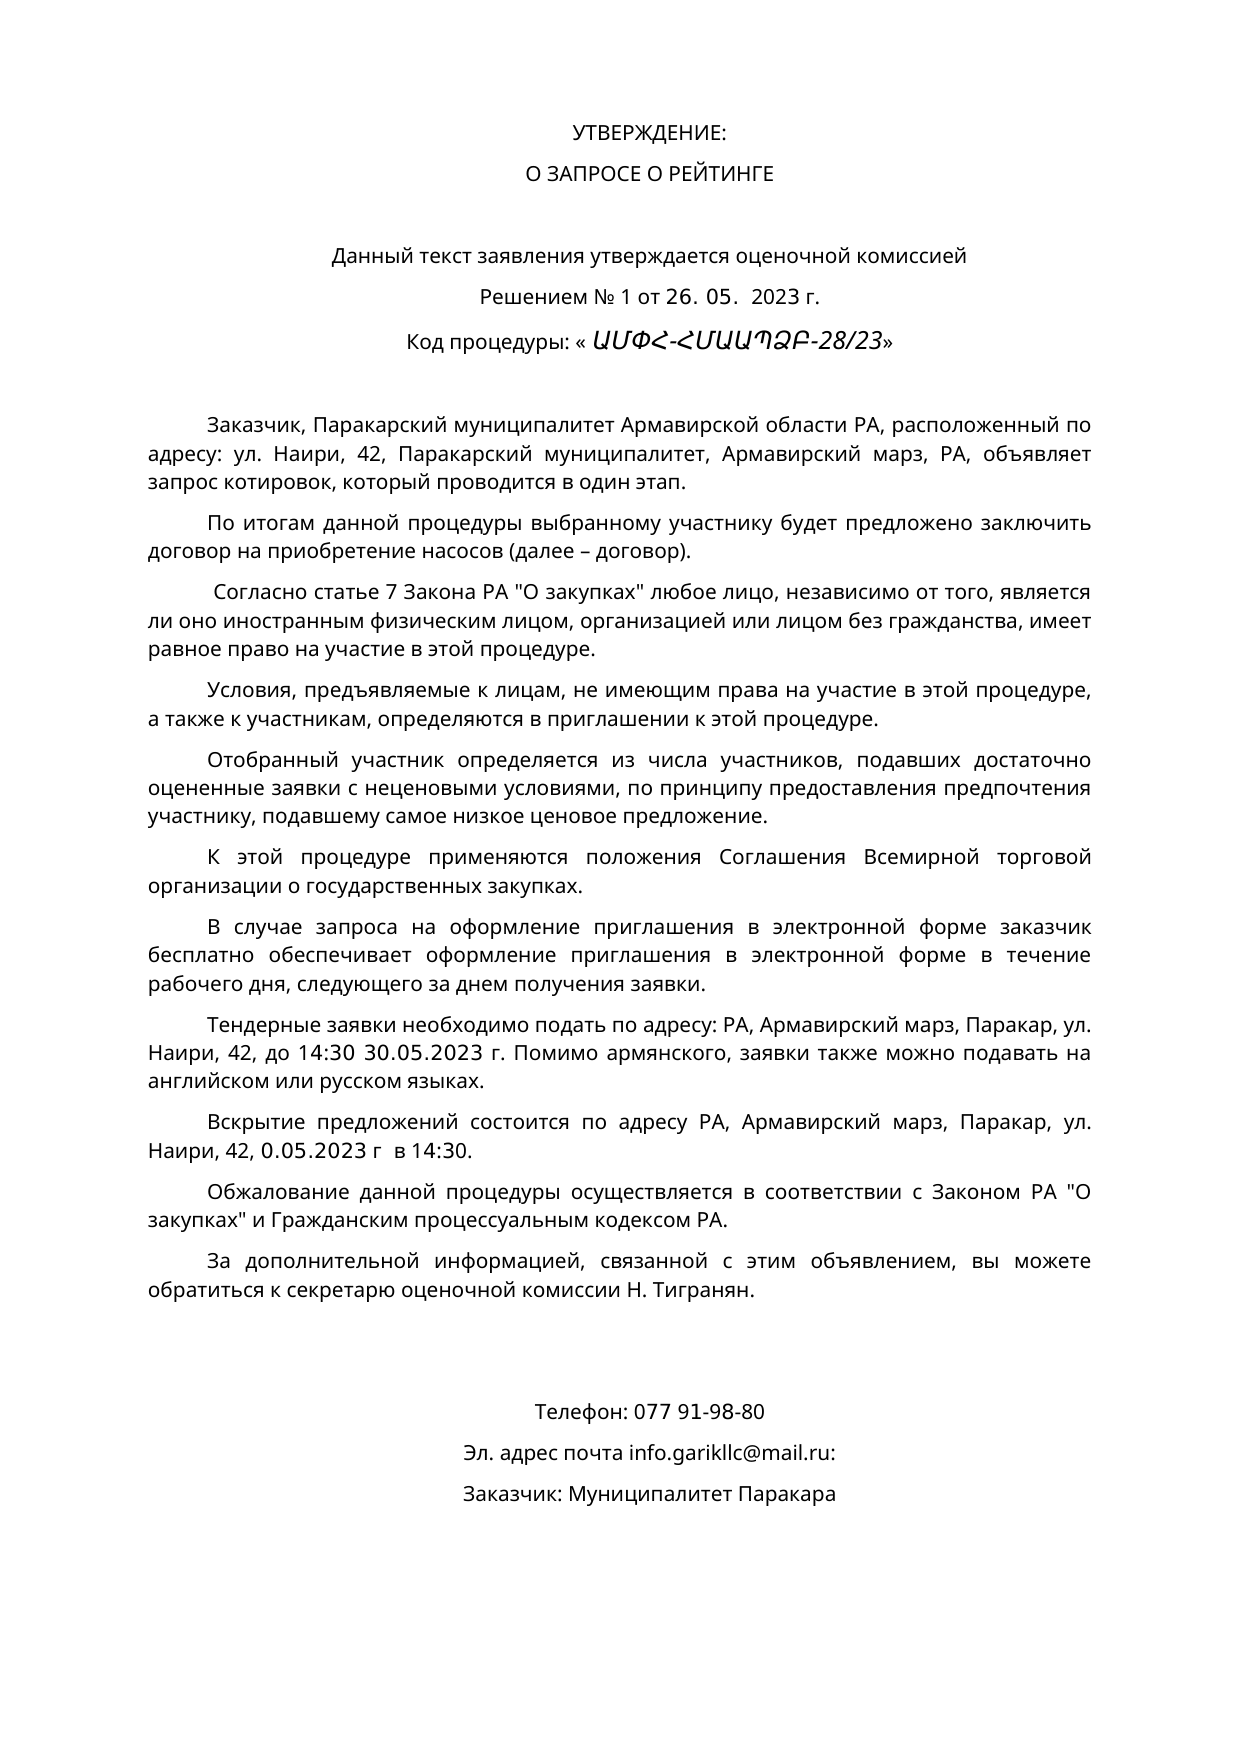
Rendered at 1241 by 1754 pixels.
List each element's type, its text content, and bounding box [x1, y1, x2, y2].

text Вскрытие предложений состоится по адресу РА, Армавирский марз, Паракар, ул. Наири, 42, 0․05․2023 г в 14:30. [148, 1107, 1092, 1164]
text Эл. адрес почта info.garikllc@mail.ru: [148, 1438, 1092, 1467]
text Решением № 1 от 26․ 05․ 2023 г. [148, 282, 1092, 310]
text Отобранный участник определяется из числа участников, подавших достаточно оцененные заявки с неценовыми условиями, по принципу предоставления предпочтения участнику, подавшему самое низкое ценовое предложение. [148, 745, 1092, 830]
text По итогам данной процедуры выбранному участнику будет предложено заключить договор на приобретение насосов (далее – договор). [148, 508, 1092, 565]
text Тендерные заявки необходимо подать по адресу: РА, Армавирский марз, Паракар, ул. Наири, 42, до 14:30 30․05․2023 г. Помимо армянского, заявки также можно подавать на английском или русском языках. [148, 1010, 1092, 1095]
text Условия, предъявляемые к лицам, не имеющим права на участие в этой процедуре, а также к участникам, определяются в приглашении к этой процедуре. [148, 675, 1092, 732]
text УТВЕРЖДЕНИЕ: [148, 118, 1092, 147]
text Телефон: 077 91-98-80 [148, 1397, 1092, 1426]
text Заказчик, Паракарский муниципалитет Армавирской области РА, расположенный по адресу: ул. Наири, 42, Паракарский муниципалитет, Армавирский марз, РА, объявляет запрос котировок, который проводится в один этап. [148, 410, 1092, 496]
text Заказчик: Муниципалитет Паракара [148, 1479, 1092, 1508]
text К этой процедуре применяются положения Соглашения Всемирной торговой организации о государственных закупках. [148, 842, 1092, 899]
text О ЗАПРОСЕ О РЕЙТИНГЕ [148, 159, 1092, 187]
text В случае запроса на оформление приглашения в электронной форме заказчик бесплатно обеспечивает оформление приглашения в электронной форме в течение рабочего дня, следующего за днем ​​получения заявки. [148, 912, 1092, 997]
text Обжалование данной процедуры осуществляется в соответствии с Законом РА "О закупках" и Гражданским процессуальным кодексом РА. [148, 1177, 1092, 1234]
text За дополнительной информацией, связанной с этим объявлением, вы можете обратиться к секретарю оценочной комиссии Н. Тигранян. [148, 1246, 1092, 1303]
text Код процедуры: « ԱՄՓՀ-ՀՄԱԱՊՁԲ-28/23» [148, 323, 1092, 357]
text Данный текст заявления утверждается оценочной комиссией [148, 241, 1092, 269]
text Согласно статье 7 Закона РА "О закупках" любое лицо, независимо от того, является ли оно иностранным физическим лицом, организацией или лицом без гражданства, имеет равное право на участие в этой процедуре. [148, 577, 1092, 663]
